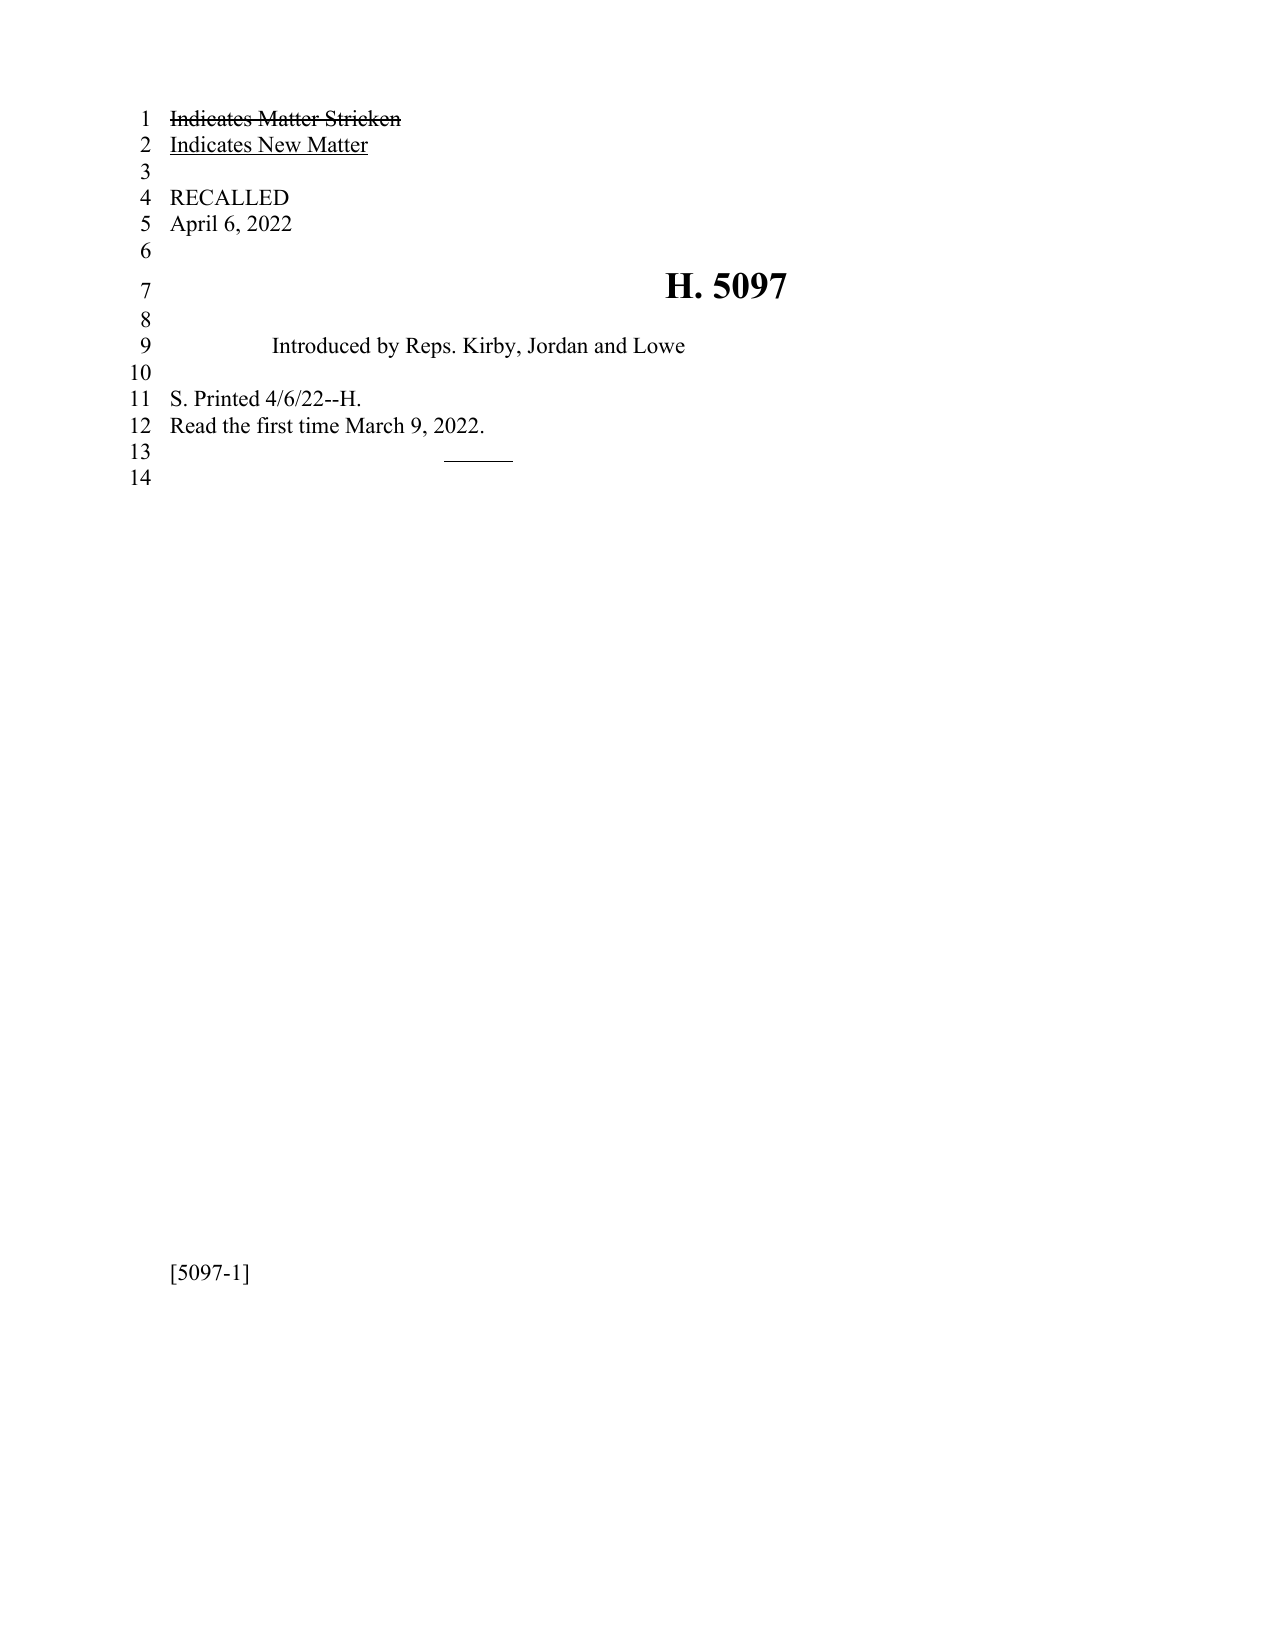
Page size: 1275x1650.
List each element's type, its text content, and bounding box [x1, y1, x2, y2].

text Introduced by Reps. Kirby, Jordan and Lowe [169, 333, 787, 359]
text S. Printed 4/6/22--H. [169, 385, 787, 412]
text Read the first time March 9, 2022. [169, 412, 787, 438]
text H. 5097 [169, 263, 787, 306]
text RECALLED [169, 184, 787, 210]
text Indicates Matter Stricken [169, 105, 787, 131]
text Indicates New Matter [169, 131, 787, 158]
text April 6, 2022 [169, 210, 787, 237]
